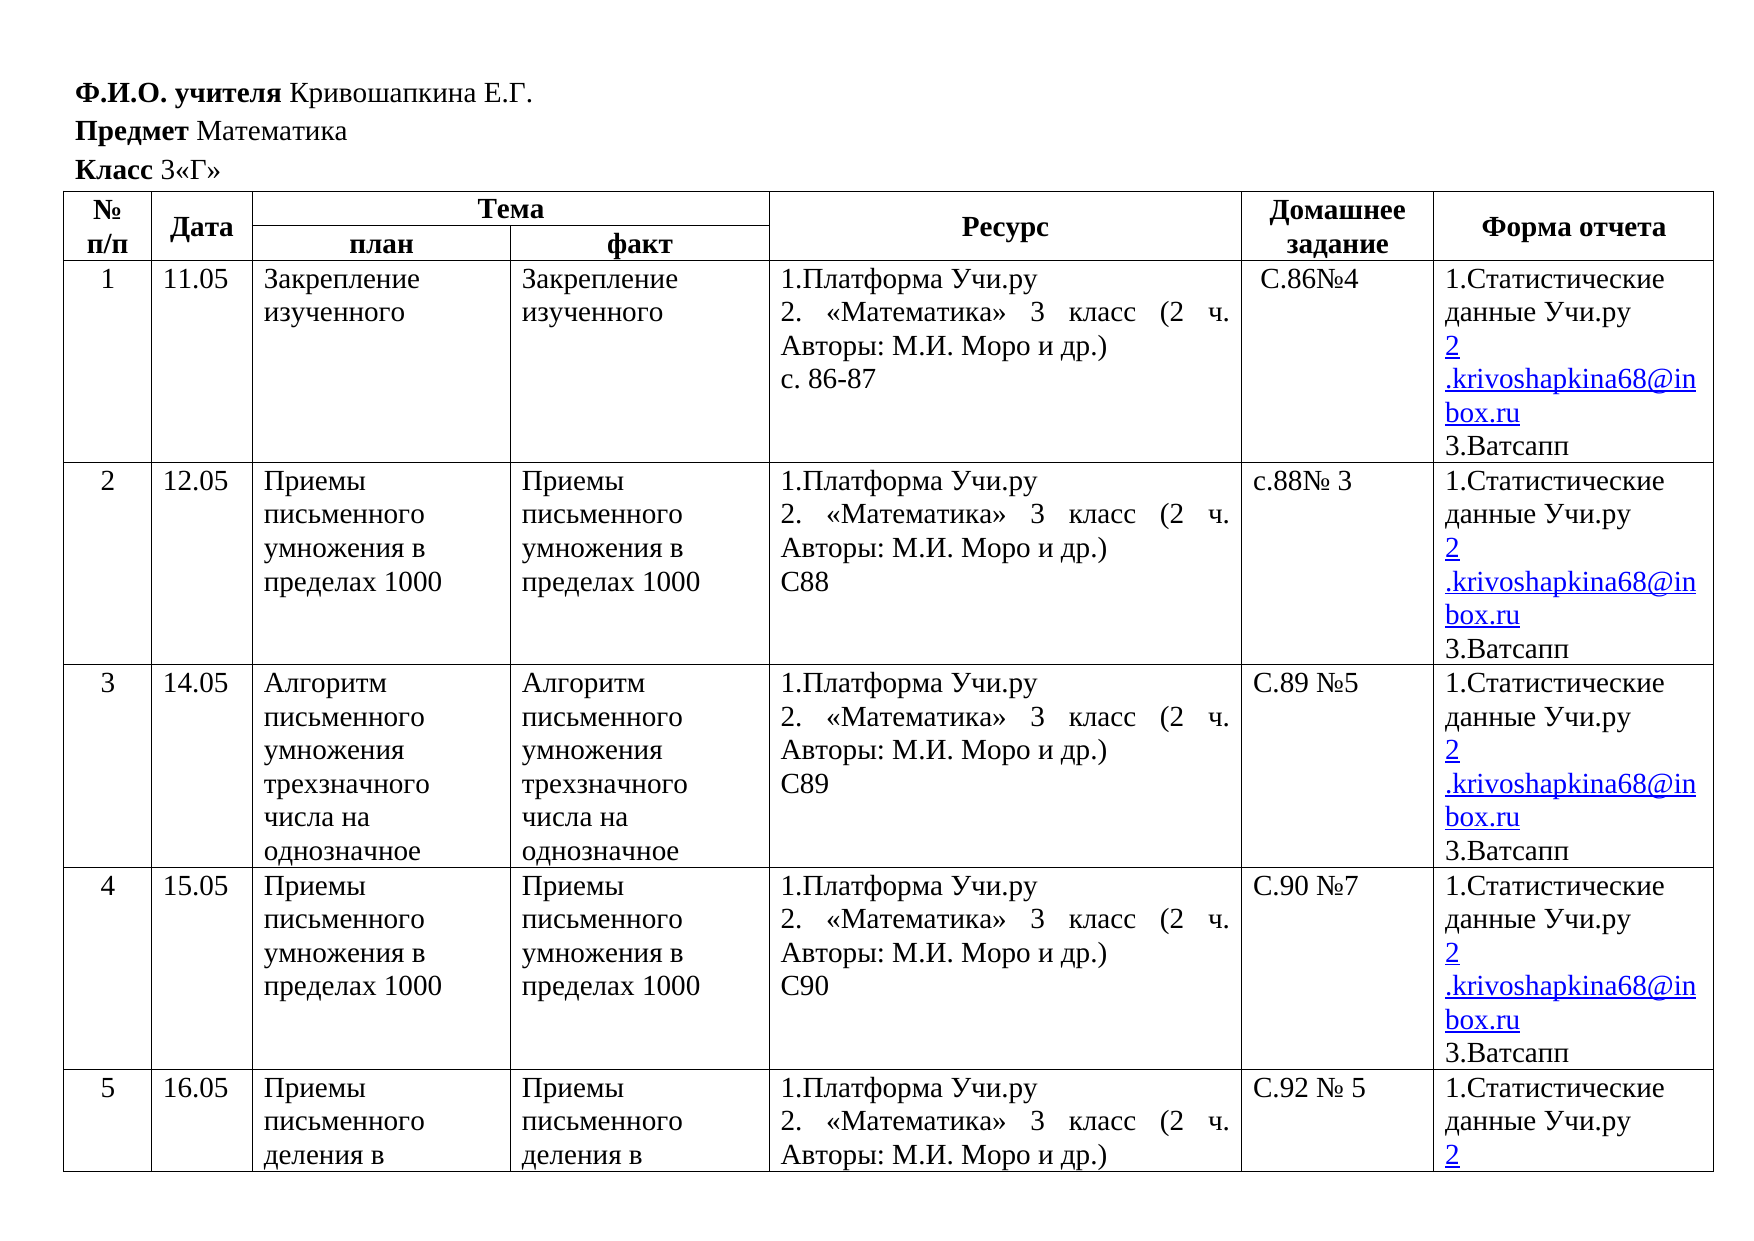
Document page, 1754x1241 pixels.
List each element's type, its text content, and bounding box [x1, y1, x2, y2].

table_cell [253, 1070, 510, 1171]
table_cell Приемы письменного умножения в пределах 1000 [253, 463, 510, 664]
table_cell 1.Статистические данные Учи.ру 2.krivoshapkina68@inbox.ru 3.Ватсапп [1434, 868, 1713, 1069]
table_cell Закрепление изученного [253, 261, 510, 462]
table_cell 1.Платформа Учи.ру 2. «Математика» 3 класс (2 ч. Авторы: М.И. Моро и др.) С90 [770, 868, 1241, 1069]
table_cell 1.Платформа Учи.ру 2. «Математика» 3 класс (2 ч. Авторы: М.И. Моро и др.) с. 86-87 [770, 261, 1241, 462]
table_cell 5 [64, 1070, 151, 1171]
table_cell Алгоритм письменного умножения трехзначного числа на однозначное [511, 665, 769, 867]
text Ф.И.О. учителя Кривошапкина Е.Г. [75, 75, 1679, 108]
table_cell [511, 1070, 769, 1171]
table_header Форма отчета [1434, 192, 1713, 260]
table_cell С.89 №5 [1242, 665, 1433, 867]
table_cell Закрепление изученного [511, 261, 769, 462]
table_header Ресурс [770, 192, 1241, 260]
table_cell С.86№4 [1242, 261, 1433, 462]
table_cell c.88№ 3 [1242, 463, 1433, 664]
table_header Тема [253, 192, 769, 225]
table_cell Приемы письменного умножения в пределах 1000 [253, 868, 510, 1069]
table_cell С.92 № 5 [1242, 1070, 1433, 1171]
table_cell план [253, 226, 510, 260]
table_cell 4 [64, 868, 151, 1069]
table_cell 11.05 [152, 261, 252, 462]
table_cell факт [511, 226, 769, 260]
table_cell 16.05 [152, 1070, 252, 1171]
table_cell 3 [64, 665, 151, 867]
table_cell 1.Платформа Учи.ру 2. «Математика» 3 класс (2 ч. Авторы: М.И. Моро и др.) С89 [770, 665, 1241, 867]
table_cell 1.Статистические данные Учи.ру 2.krivoshapkina68@inbox.ru 3.Ватсапп [1434, 261, 1713, 462]
table_cell Алгоритм письменного умножения трехзначного числа на однозначное [253, 665, 510, 867]
table_cell 14.05 [152, 665, 252, 867]
table_cell 1.Платформа Учи.ру 2. «Математика» 3 класс (2 ч. Авторы: М.И. Моро и др.) С88 [770, 463, 1241, 664]
table_cell 2 [64, 463, 151, 664]
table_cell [1434, 1070, 1713, 1171]
table_cell С.90 №7 [1242, 868, 1433, 1069]
table_header Домашнее задание [1242, 192, 1433, 260]
text Предмет Математика [75, 113, 1679, 147]
table_cell Приемы письменного умножения в пределах 1000 [511, 463, 769, 664]
table_cell 12.05 [152, 463, 252, 664]
table_header Дата [152, 192, 252, 260]
table_header № п/п [64, 192, 151, 260]
table_cell Приемы письменного умножения в пределах 1000 [511, 868, 769, 1069]
table_cell 1.Статистические данные Учи.ру 2.krivoshapkina68@inbox.ru 3.Ватсапп [1434, 463, 1713, 664]
table_cell 15.05 [152, 868, 252, 1069]
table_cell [770, 1070, 1241, 1171]
table_cell 1.Статистические данные Учи.ру 2.krivoshapkina68@inbox.ru 3.Ватсапп [1434, 665, 1713, 867]
text Класс 3«Г» [75, 152, 1679, 186]
table_cell 1 [64, 261, 151, 462]
